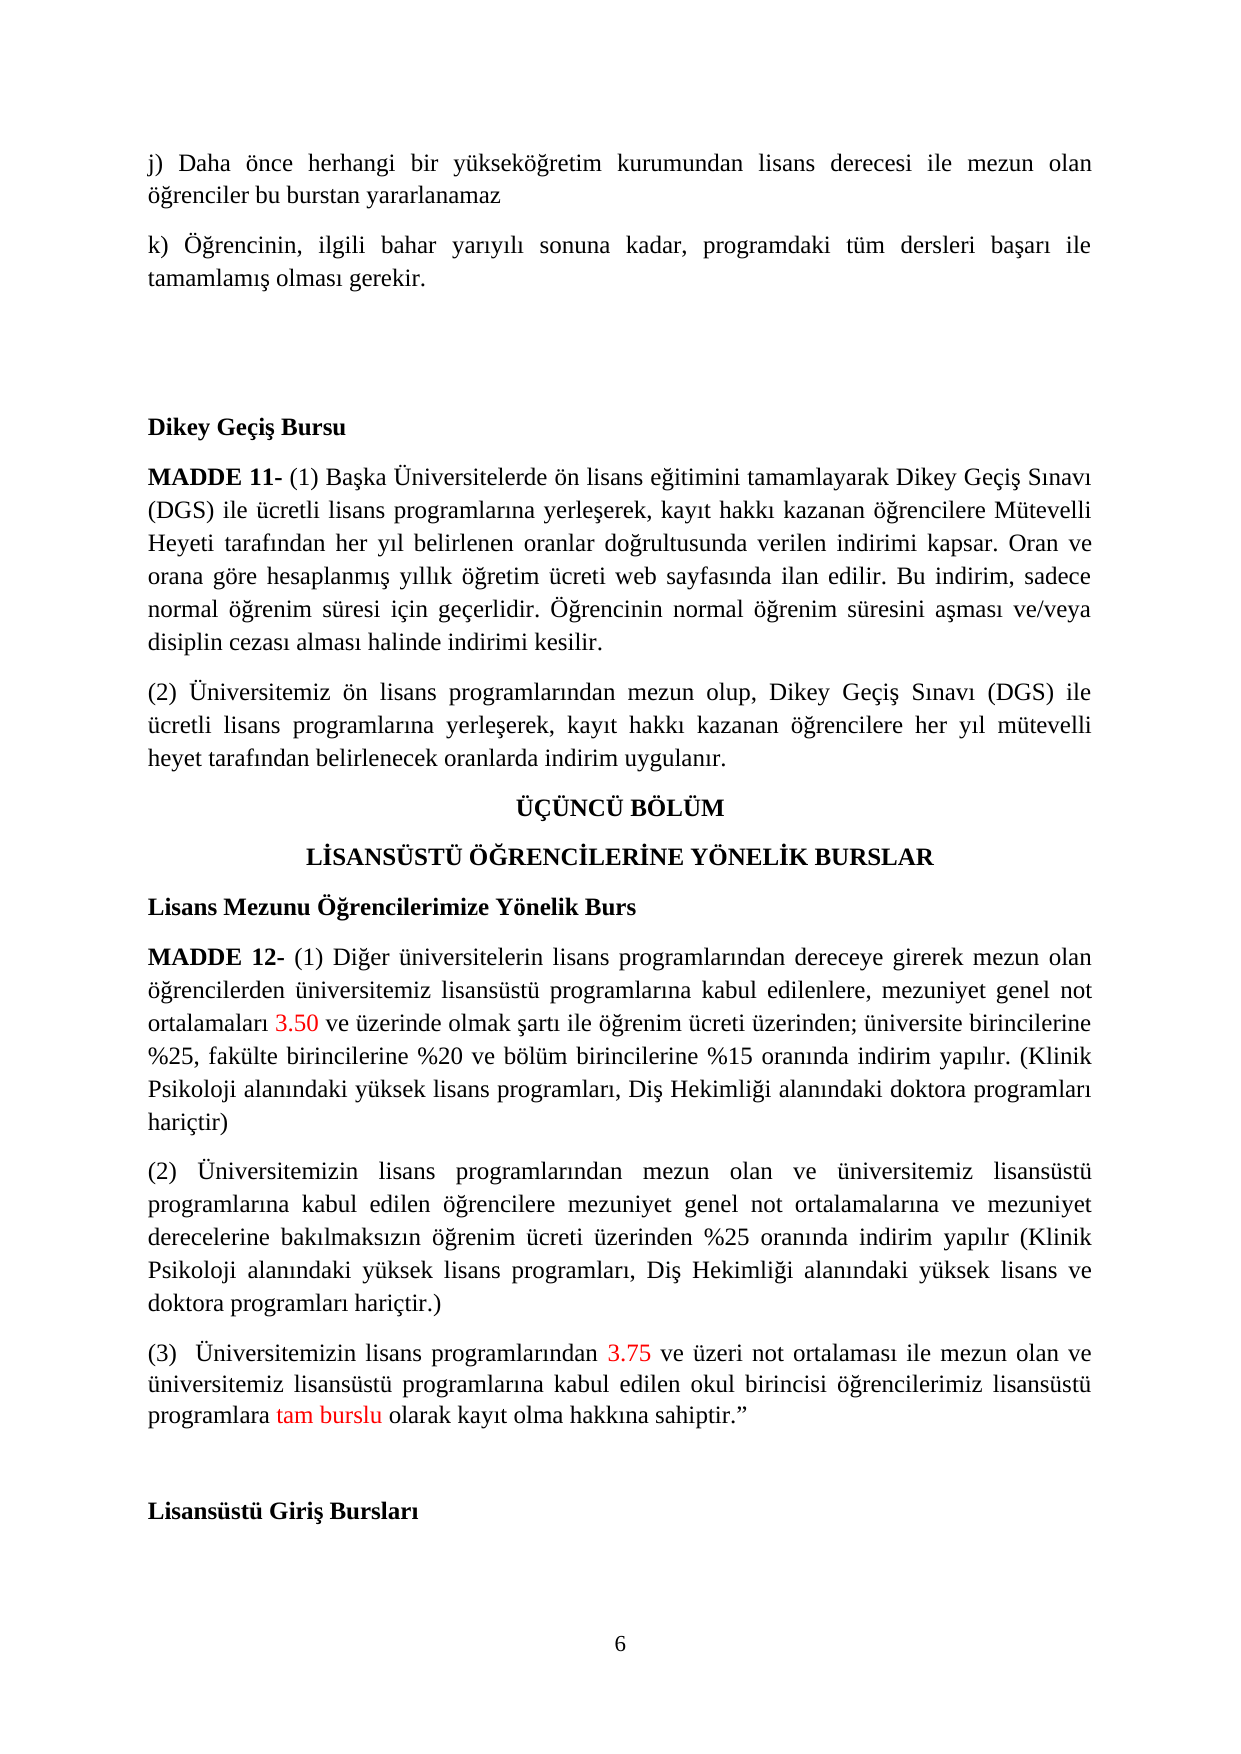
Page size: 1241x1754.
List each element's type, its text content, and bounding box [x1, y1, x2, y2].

text (3) Üniversitemizin lisans programlarından 3.75 ve üzeri not ortalaması ile mezun olan ve üniversitemiz lisansüstü programlarına kabul edilen okul birincisi öğrencilerimiz lisansüstü programlara tam burslu olarak kayıt olma hakkına sahiptir.” [148, 1338, 1093, 1429]
text (2) Üniversitemizin lisans programlarından mezun olan ve üniversitemiz lisansüstü programlarına kabul edilen öğrencilere mezuniyet genel not ortalamalarına ve mezuniyet derecelerine bakılmaksızın öğrenim ücreti üzerinden %25 oranında indirim yapılır (Klinik Psikoloji alanındaki yüksek lisans programları, Diş Hekimliği alanındaki yüksek lisans ve doktora programları hariçtir.) [148, 1156, 1093, 1317]
text MADDE 12- (1) Diğer üniversitelerin lisans programlarından dereceye girerek mezun olan öğrencilerden üniversitemiz lisansüstü programlarına kabul edilenlere, mezuniyet genel not ortalamaları 3.50 ve üzerinde olmak şartı ile öğrenim ücreti üzerinden; üniversite birincilerine %25, fakülte birincilerine %20 ve bölüm birincilerine %15 oranında indirim yapılır. (Klinik Psikoloji alanındaki yüksek lisans programları, Diş Hekimliği alanındaki doktora programları hariçtir) [148, 942, 1093, 1136]
text j) Daha önce herhangi bir yükseköğretim kurumundan lisans derecesi ile mezun olan öğrenciler bu burstan yararlanamaz [148, 148, 1093, 209]
text MADDE 11- (1) Başka Üniversitelerde ön lisans eğitimini tamamlayarak Dikey Geçiş Sınavı (DGS) ile ücretli lisans programlarına yerleşerek, kayıt hakkı kazanan öğrencilere Mütevelli Heyeti tarafından her yıl belirlenen oranlar doğrultusunda verilen indirimi kapsar. Oran ve orana göre hesaplanmış yıllık öğretim ücreti web sayfasında ilan edilir. Bu indirim, sadece normal öğrenim süresi için geçerlidir. Öğrencinin normal öğrenim süresini aşması ve/veya disiplin cezası alması halinde indirimi kesilir. [148, 462, 1093, 656]
text Lisansüstü Giriş Bursları [148, 1496, 1093, 1524]
text Lisans Mezunu Öğrencilerimize Yönelik Burs [148, 892, 1093, 921]
text k) Öğrencinin, ilgili bahar yarıyılı sonuna kadar, programdaki tüm dersleri başarı ile tamamlamış olması gerekir. [148, 230, 1093, 292]
text Dikey Geçiş Bursu [148, 412, 1093, 441]
text (2) Üniversitemiz ön lisans programlarından mezun olup, Dikey Geçiş Sınavı (DGS) ile ücretli lisans programlarına yerleşerek, kayıt hakkı kazanan öğrencilere her yıl mütevelli heyet tarafından belirlenecek oranlarda indirim uygulanır. [148, 677, 1093, 772]
text LİSANSÜSTÜ ÖĞRENCİLERİNE YÖNELİK BURSLAR [148, 842, 1093, 871]
text ÜÇÜNCÜ BÖLÜM [148, 793, 1093, 821]
